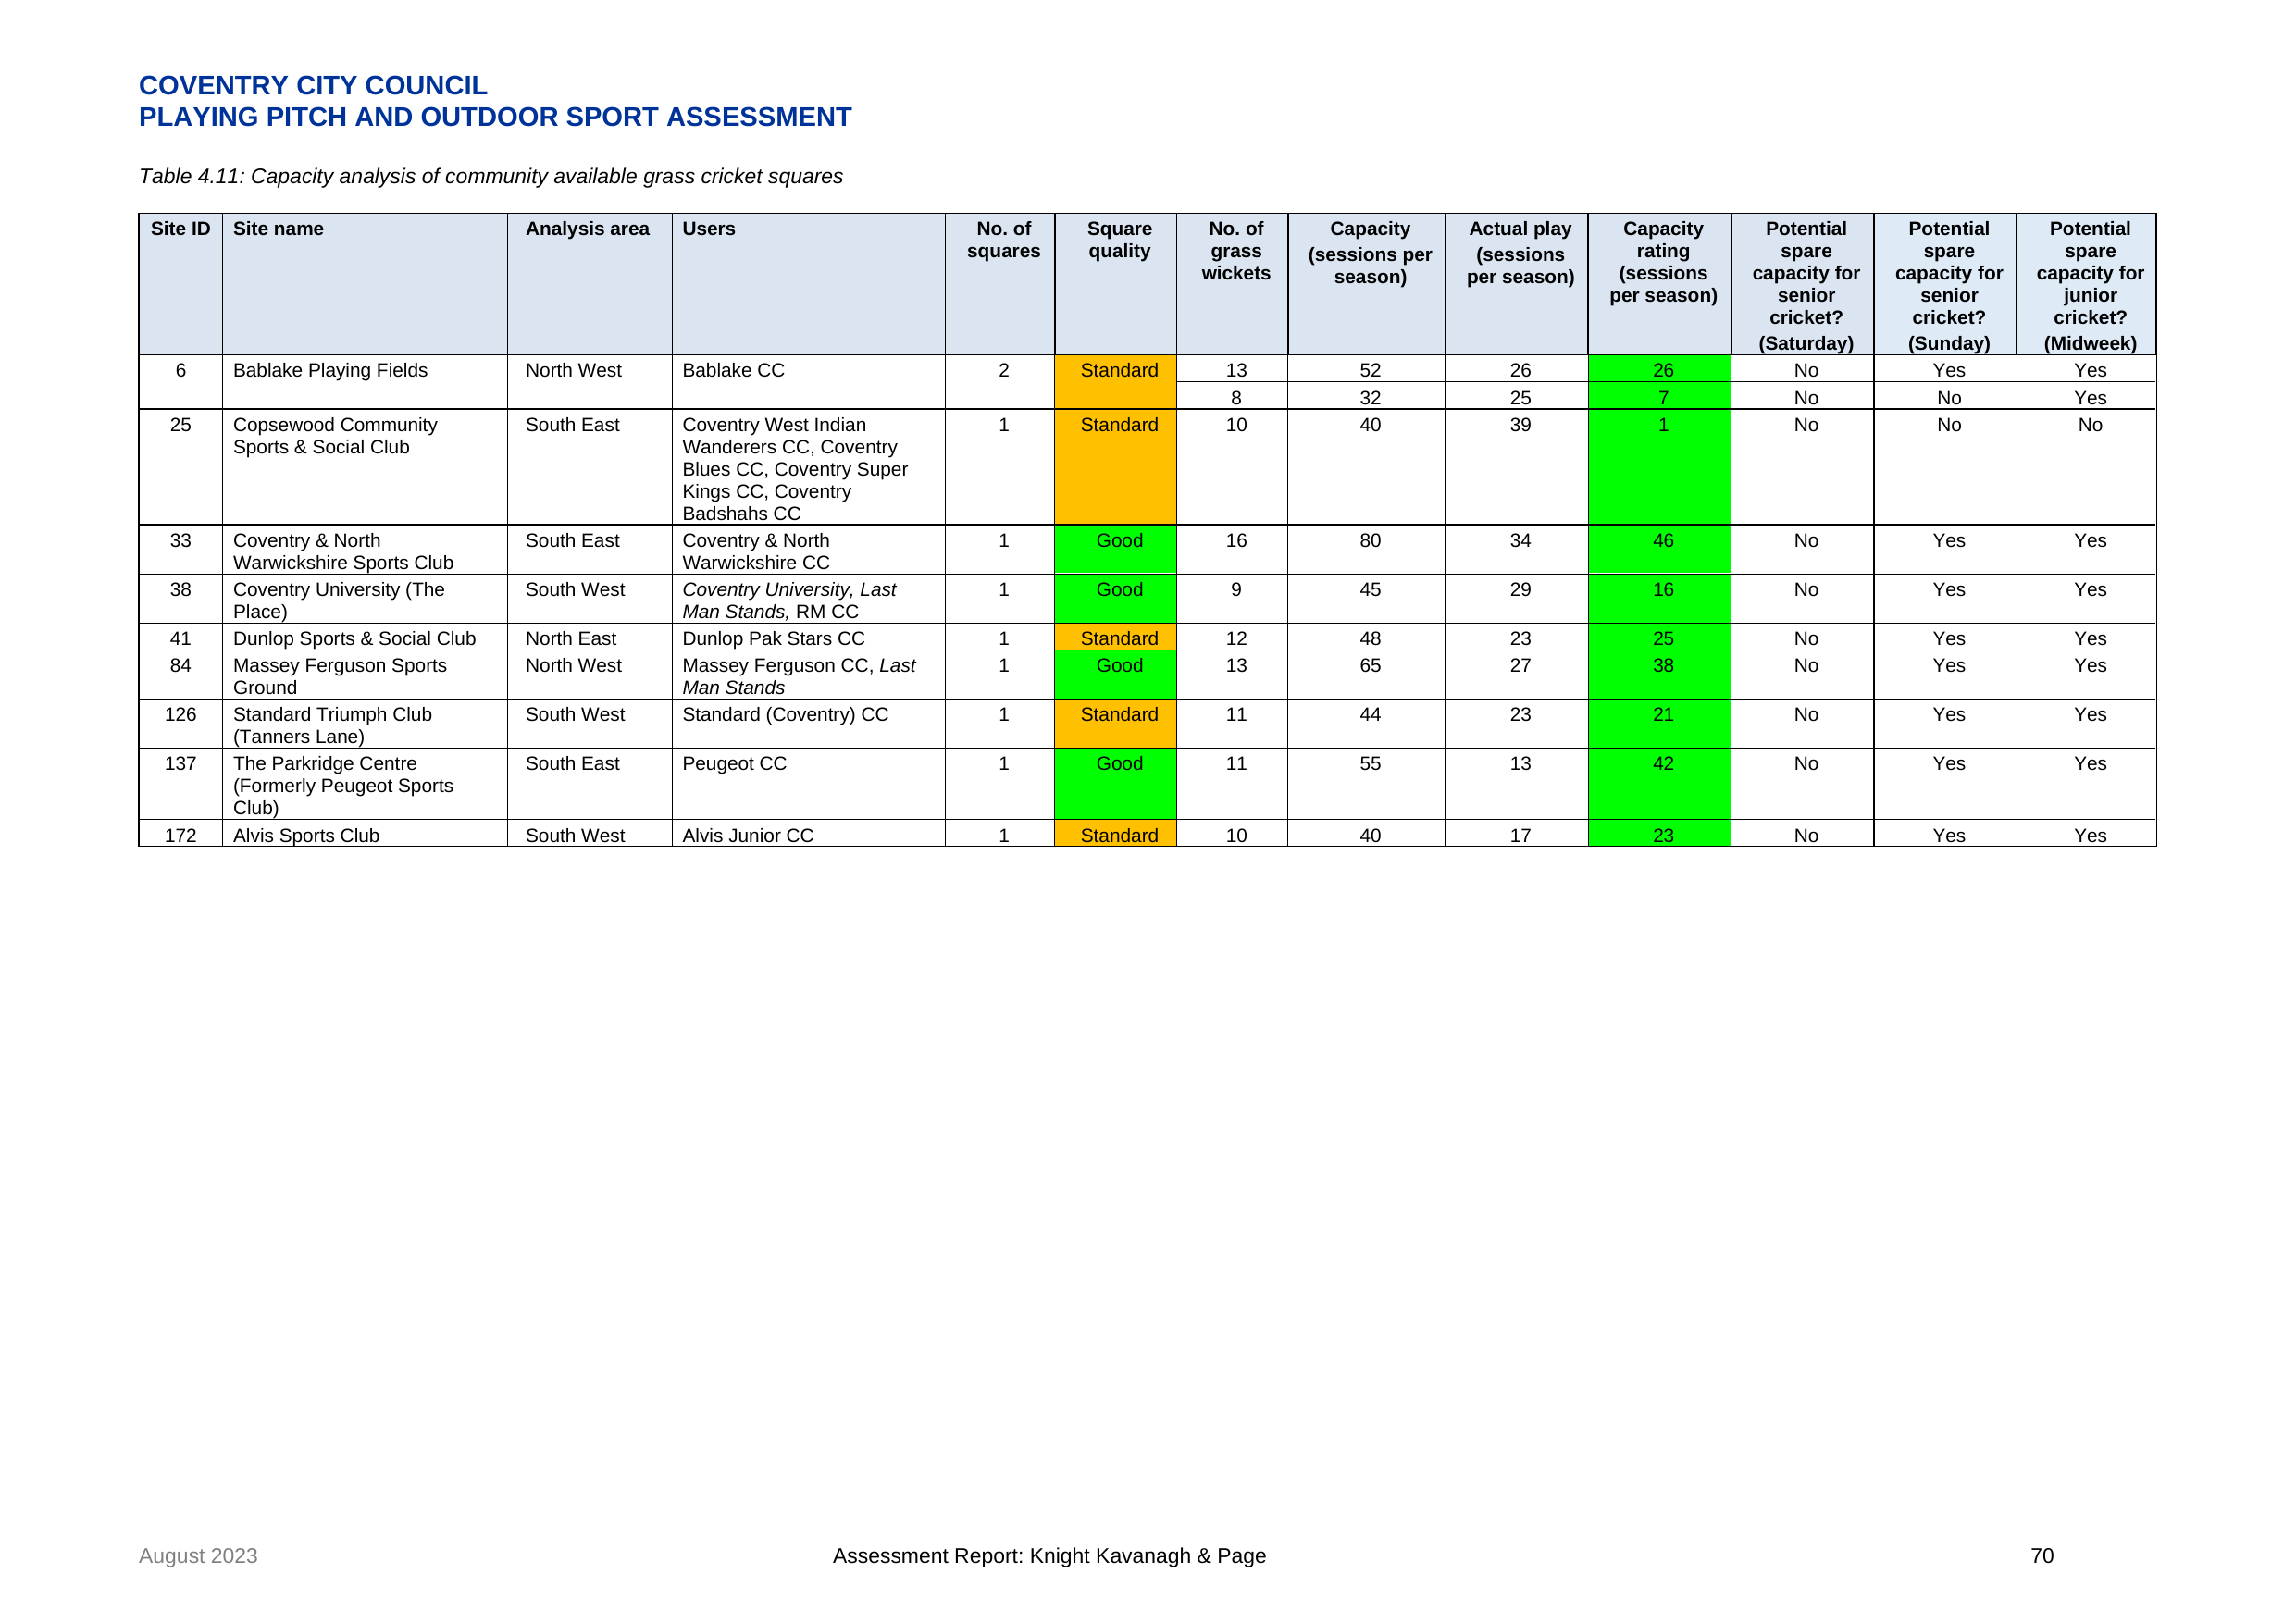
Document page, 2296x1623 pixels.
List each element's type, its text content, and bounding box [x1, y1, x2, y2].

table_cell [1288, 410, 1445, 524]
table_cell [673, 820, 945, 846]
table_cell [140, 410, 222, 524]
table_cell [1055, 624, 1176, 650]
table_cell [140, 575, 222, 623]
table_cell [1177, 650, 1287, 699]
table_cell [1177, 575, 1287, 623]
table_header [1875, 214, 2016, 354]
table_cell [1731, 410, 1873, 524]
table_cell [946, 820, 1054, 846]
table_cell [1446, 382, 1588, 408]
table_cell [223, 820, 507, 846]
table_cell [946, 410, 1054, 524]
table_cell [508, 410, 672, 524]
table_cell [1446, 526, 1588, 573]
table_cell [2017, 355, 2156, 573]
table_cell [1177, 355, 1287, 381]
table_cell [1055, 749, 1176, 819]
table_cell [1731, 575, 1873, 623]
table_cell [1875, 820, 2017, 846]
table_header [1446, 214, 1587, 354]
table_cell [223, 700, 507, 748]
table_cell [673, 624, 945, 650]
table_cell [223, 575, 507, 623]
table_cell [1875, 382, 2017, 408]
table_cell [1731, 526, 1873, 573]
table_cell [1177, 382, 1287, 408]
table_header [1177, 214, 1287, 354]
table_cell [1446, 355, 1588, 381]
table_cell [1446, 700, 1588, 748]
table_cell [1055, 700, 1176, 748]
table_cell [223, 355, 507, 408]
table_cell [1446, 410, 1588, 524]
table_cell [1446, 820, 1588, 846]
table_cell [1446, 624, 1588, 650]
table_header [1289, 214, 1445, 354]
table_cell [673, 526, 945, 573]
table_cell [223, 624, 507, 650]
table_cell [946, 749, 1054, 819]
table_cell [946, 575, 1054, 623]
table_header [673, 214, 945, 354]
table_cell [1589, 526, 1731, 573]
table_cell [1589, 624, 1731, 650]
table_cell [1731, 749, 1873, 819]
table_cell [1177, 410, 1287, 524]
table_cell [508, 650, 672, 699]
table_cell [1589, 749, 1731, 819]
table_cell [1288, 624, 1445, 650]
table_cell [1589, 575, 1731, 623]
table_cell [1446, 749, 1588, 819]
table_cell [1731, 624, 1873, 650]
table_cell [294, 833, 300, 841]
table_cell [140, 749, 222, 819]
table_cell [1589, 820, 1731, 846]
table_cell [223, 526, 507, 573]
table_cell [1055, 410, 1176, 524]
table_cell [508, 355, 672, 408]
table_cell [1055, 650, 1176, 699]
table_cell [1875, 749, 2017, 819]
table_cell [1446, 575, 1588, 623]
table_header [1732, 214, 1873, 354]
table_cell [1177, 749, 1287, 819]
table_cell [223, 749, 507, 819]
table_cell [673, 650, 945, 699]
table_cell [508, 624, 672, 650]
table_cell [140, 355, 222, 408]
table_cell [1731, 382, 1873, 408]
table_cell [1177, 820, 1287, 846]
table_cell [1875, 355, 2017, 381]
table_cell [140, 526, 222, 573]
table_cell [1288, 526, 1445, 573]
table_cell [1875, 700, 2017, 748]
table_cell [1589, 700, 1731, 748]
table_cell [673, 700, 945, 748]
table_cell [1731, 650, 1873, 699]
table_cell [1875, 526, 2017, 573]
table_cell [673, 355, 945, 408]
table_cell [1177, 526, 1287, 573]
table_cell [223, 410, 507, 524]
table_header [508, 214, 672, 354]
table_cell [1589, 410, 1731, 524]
text Table 4.11: Capacity analysis of community available grass cricket squares [139, 164, 2156, 188]
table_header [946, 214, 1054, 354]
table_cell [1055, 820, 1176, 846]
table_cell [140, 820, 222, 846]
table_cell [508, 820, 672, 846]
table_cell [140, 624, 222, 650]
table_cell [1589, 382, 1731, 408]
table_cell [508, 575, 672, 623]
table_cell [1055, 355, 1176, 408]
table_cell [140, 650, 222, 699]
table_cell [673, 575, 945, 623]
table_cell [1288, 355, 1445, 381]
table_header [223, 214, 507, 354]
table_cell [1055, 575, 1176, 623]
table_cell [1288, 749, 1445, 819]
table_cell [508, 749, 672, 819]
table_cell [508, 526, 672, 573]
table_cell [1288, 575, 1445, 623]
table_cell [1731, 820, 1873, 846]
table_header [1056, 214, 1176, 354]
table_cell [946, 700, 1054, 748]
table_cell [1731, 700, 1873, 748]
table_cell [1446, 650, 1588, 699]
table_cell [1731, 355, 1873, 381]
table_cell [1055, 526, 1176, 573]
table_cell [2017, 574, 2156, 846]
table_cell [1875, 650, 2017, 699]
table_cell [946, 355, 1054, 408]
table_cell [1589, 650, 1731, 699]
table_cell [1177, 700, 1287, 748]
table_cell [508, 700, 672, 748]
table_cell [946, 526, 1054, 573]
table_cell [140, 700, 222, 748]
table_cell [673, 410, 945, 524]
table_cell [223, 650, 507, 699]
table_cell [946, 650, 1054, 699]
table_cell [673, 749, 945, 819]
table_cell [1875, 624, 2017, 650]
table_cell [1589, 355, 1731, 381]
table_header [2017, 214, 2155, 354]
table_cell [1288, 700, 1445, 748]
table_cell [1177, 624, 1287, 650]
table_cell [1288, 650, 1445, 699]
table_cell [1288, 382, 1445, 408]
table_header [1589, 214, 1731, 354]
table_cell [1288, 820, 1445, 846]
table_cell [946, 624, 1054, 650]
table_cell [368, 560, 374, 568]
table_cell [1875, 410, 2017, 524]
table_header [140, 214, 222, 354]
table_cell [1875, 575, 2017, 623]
